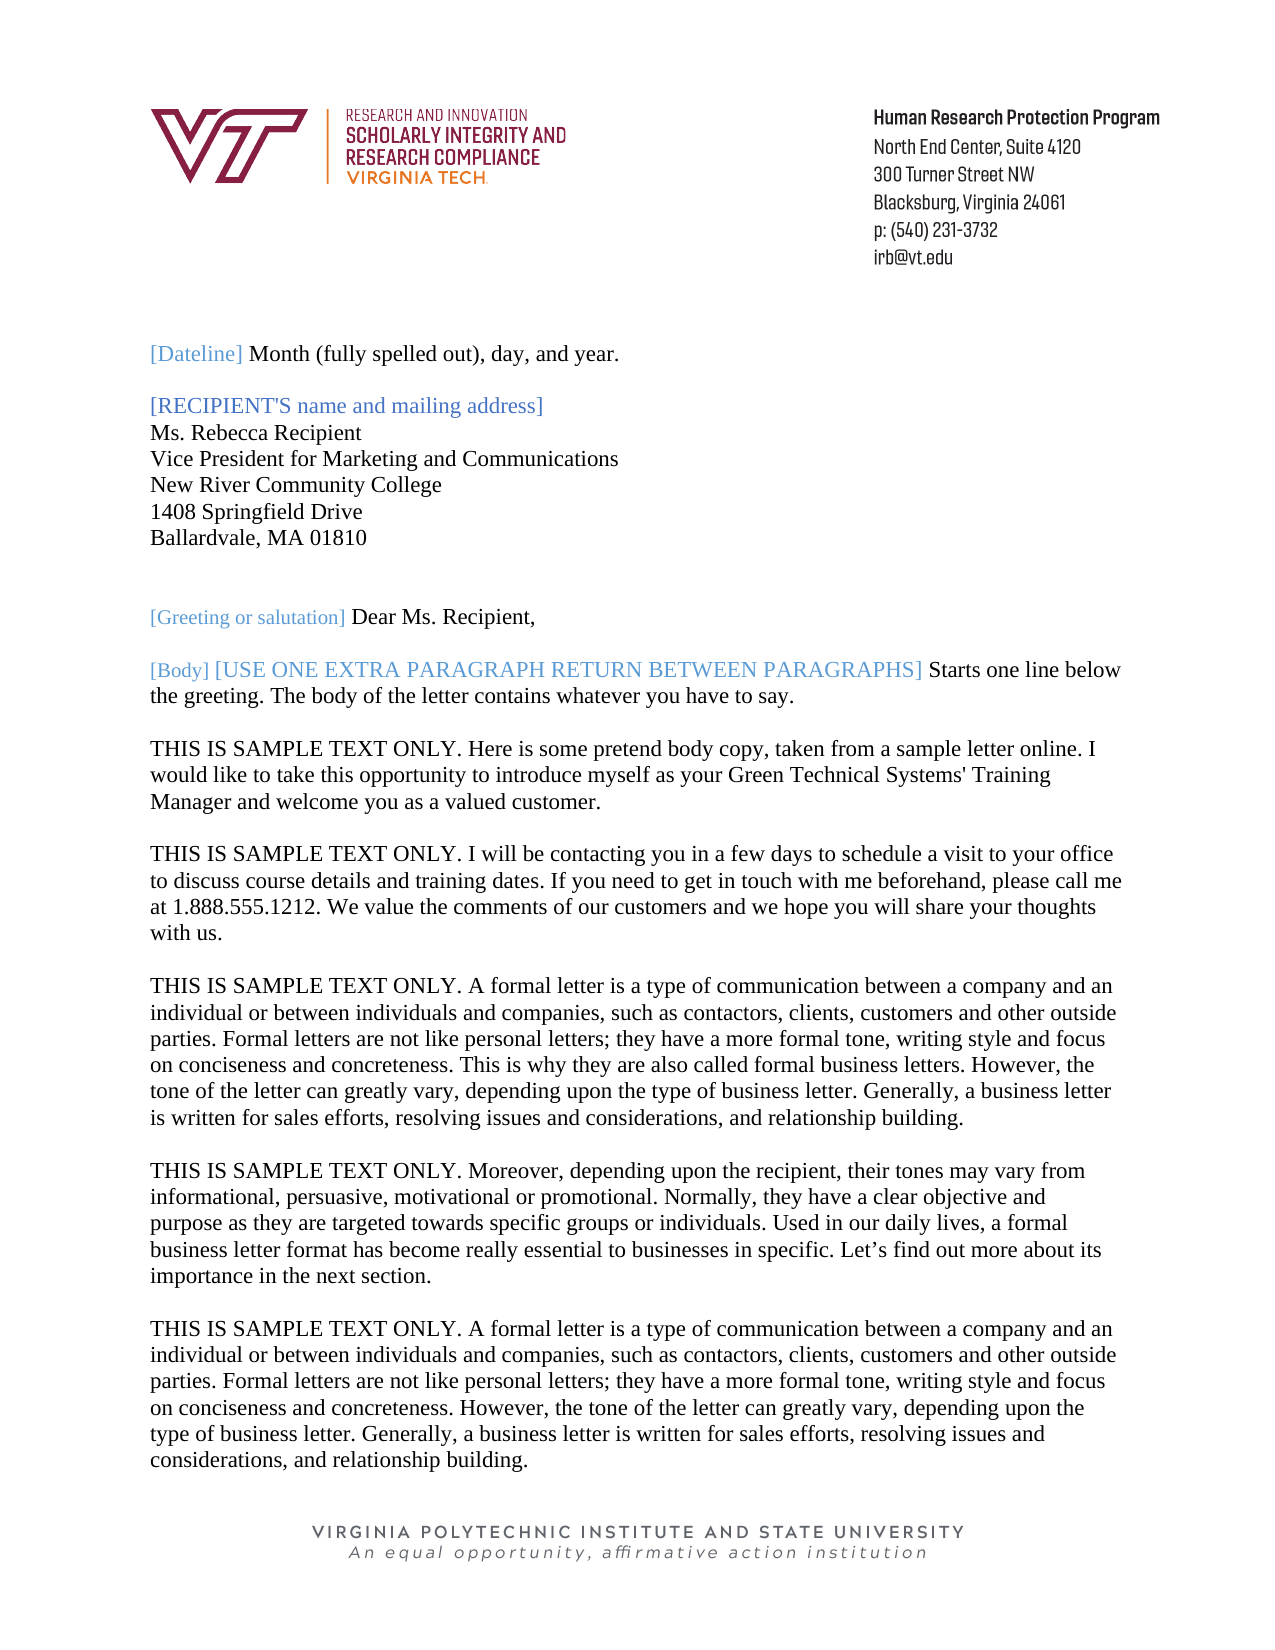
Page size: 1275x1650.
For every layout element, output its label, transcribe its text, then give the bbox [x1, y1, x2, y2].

text 1408 Springfield Drive [150, 498, 1125, 524]
picture [870, 109, 1165, 271]
text THIS IS SAMPLE TEXT ONLY. Moreover, depending upon the recipient, their tones may vary from informational, persuasive, motivational or promotional. Normally, they have a clear objective and purpose as they are targeted towards specific groups or individuals. Used in our daily lives, a formal business letter format has become really essential to businesses in specific. Let’s find out more about its importance in the next section. [150, 1157, 1125, 1288]
text [Dateline] Month (fully spelled out), day, and year. [150, 340, 1125, 366]
text Ballardvale, MA 01810 [150, 524, 1125, 551]
picture [150, 1490, 1125, 1566]
text THIS IS SAMPLE TEXT ONLY. A formal letter is a type of communication between a company and an individual or between individuals and companies, such as contactors, clients, customers and other outside parties. Formal letters are not like personal letters; they have a more formal tone, writing style and focus on conciseness and concreteness. This is why they are also called formal business letters. However, the tone of the letter can greatly vary, depending upon the type of business letter. Generally, a business letter is written for sales efforts, resolving issues and considerations, and relationship building. [150, 972, 1125, 1130]
text THIS IS SAMPLE TEXT ONLY. A formal letter is a type of communication between a company and an individual or between individuals and companies, such as contactors, clients, customers and other outside parties. Formal letters are not like personal letters; they have a more formal tone, writing style and focus on conciseness and concreteness. However, the tone of the letter can greatly vary, depending upon the type of business letter. Generally, a business letter is written for sales efforts, resolving issues and considerations, and relationship building. [150, 1315, 1125, 1473]
text THIS IS SAMPLE TEXT ONLY. I will be contacting you in a few days to schedule a visit to your office to discuss course details and training dates. If you need to get in touch with me beforehand, please call me at 1.888.555.1212. We value the comments of our customers and we hope you will share your thoughts with us. [150, 840, 1125, 946]
text THIS IS SAMPLE TEXT ONLY. Here is some pretend body copy, taken from a sample letter online. I would like to take this opportunity to introduce myself as your Green Technical Systems' Training Manager and welcome you as a valued customer. [150, 735, 1125, 814]
text New River Community College [150, 471, 1125, 498]
text [RECIPIENT'S name and mailing address] [150, 392, 1125, 419]
text [Greeting or salutation] Dear Ms. Recipient, [150, 603, 1125, 629]
text Ms. Rebecca Recipient [150, 419, 1125, 445]
text [Body] [USE ONE EXTRA PARAGRAPH RETURN BETWEEN PARAGRAPHS] Starts one line below the greeting. The body of the letter contains whatever you have to say. [150, 656, 1125, 709]
picture [150, 109, 566, 184]
text Vice President for Marketing and Communications [150, 445, 1125, 471]
